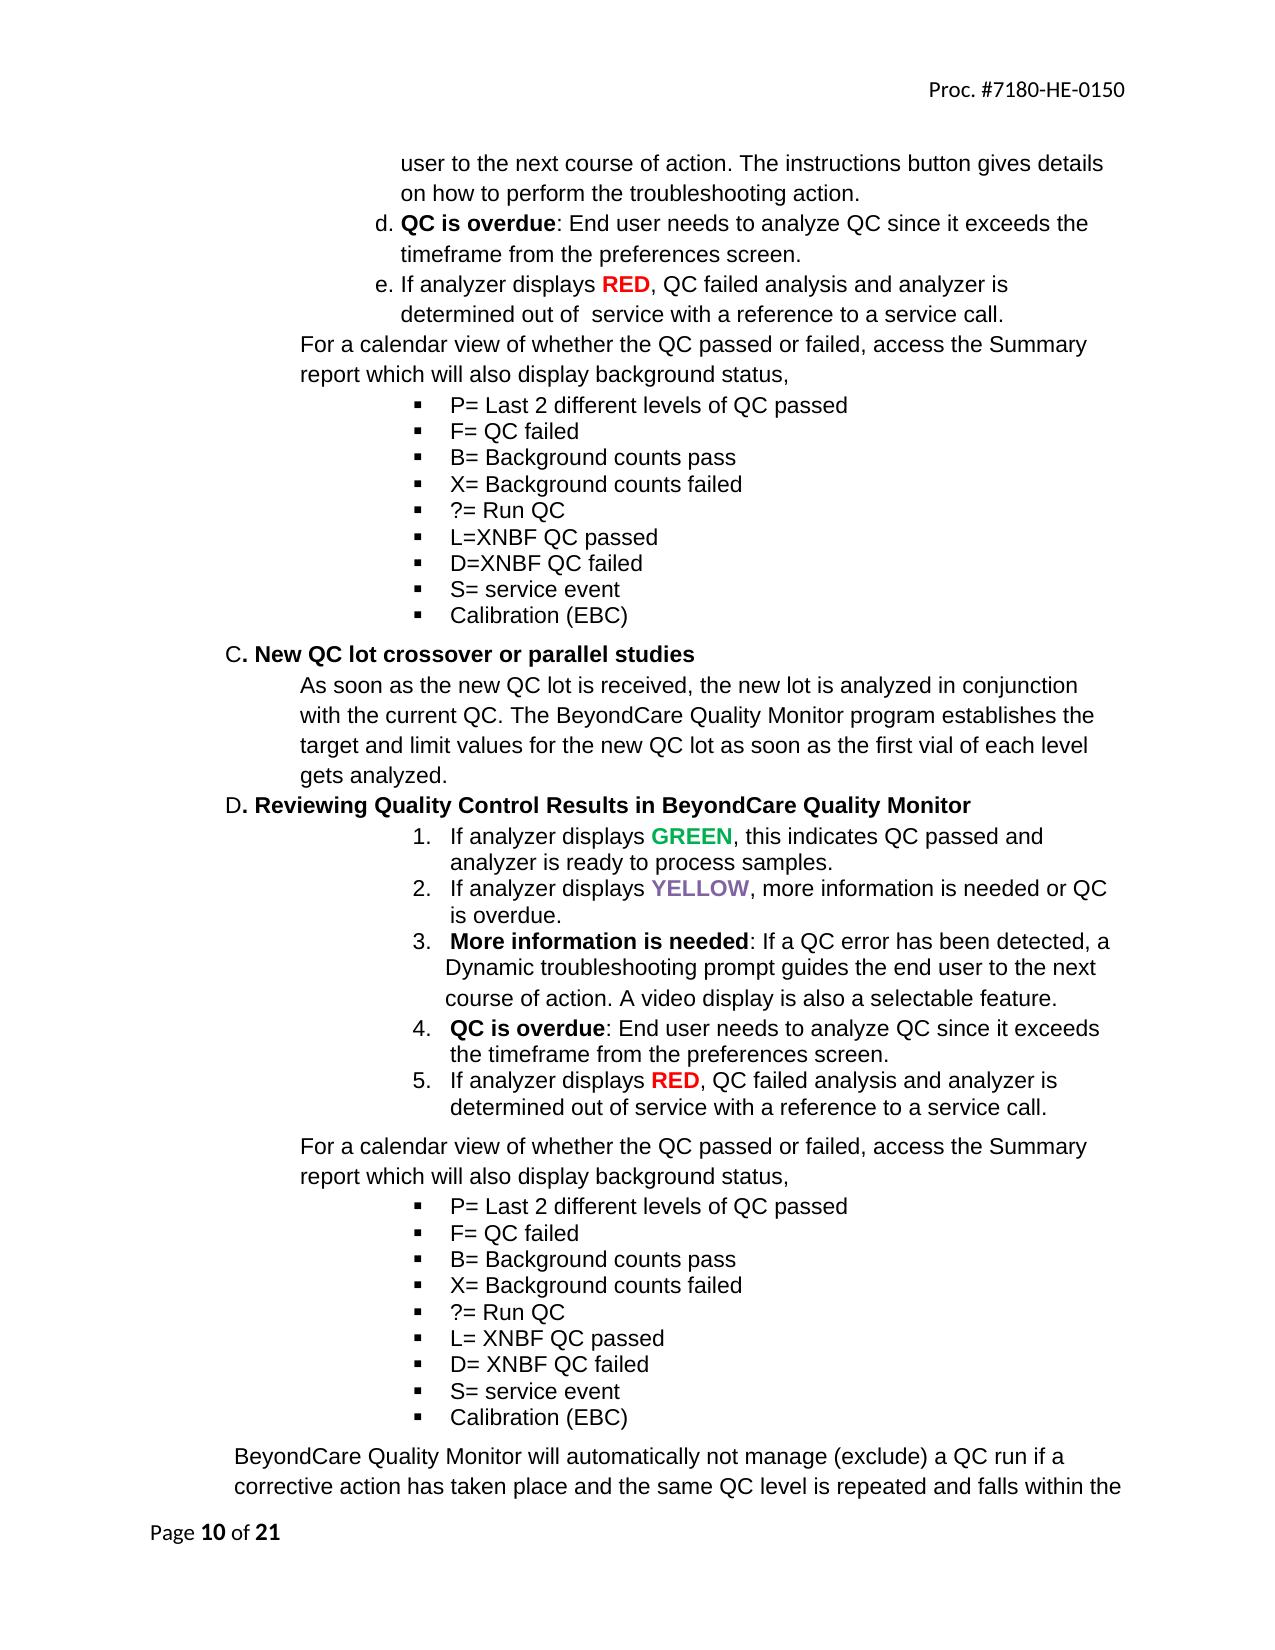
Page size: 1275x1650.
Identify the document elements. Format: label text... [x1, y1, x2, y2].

text For a calendar view of whether the QC passed or failed, access the Summary report which will also display background status, [300, 331, 1125, 388]
list ?= Run QC [412, 497, 1125, 523]
list QC is overdue: End user needs to analyze QC since it exceeds the timeframe from the preferences screen. [412, 1015, 1125, 1067]
text determined out of service with a reference to a service call. [375, 301, 1125, 327]
text D. Reviewing Quality Control Results in BeyondCare Quality Monitor [150, 792, 1125, 819]
list Calibration (EBC) [412, 1404, 1125, 1430]
list If analyzer displays GREEN, this indicates QC passed and analyzer is ready to process samples. [412, 823, 1125, 875]
list X= Background counts failed [412, 471, 1125, 497]
list D=XNBF QC failed [412, 550, 1125, 576]
list ?= Run QC [412, 1298, 1125, 1325]
text C. New QC lot crossover or parallel studies [150, 641, 1125, 668]
list If analyzer displays RED, QC failed analysis and analyzer is determined out of service with a reference to a service call. [412, 1067, 1125, 1120]
list S= service event [412, 576, 1125, 602]
list Calibration (EBC) [412, 602, 1125, 629]
list S= service event [412, 1378, 1125, 1404]
text e. If analyzer displays RED, QC failed analysis and analyzer is [375, 271, 1125, 297]
list B= Background counts pass [412, 444, 1125, 471]
text user to the next course of action. The instructions button gives details [300, 150, 1125, 176]
list More information is needed: If a QC error has been detected, a [412, 928, 1125, 954]
list L= XNBF QC passed [412, 1325, 1125, 1351]
list X= Background counts failed [412, 1272, 1125, 1298]
list D= XNBF QC failed [412, 1351, 1125, 1378]
list course of action. A video display is also a selectable feature. [375, 984, 1125, 1011]
text on how to perform the troubleshooting action. [300, 180, 1125, 207]
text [234, 1443, 1125, 1499]
list P= Last 2 different levels of QC passed [412, 392, 1125, 418]
list L=XNBF QC passed [412, 523, 1125, 550]
list B= Background counts pass [412, 1246, 1125, 1272]
text For a calendar view of whether the QC passed or failed, access the Summary report which will also display background status, [300, 1133, 1125, 1189]
text d. QC is overdue: End user needs to analyze QC since it exceeds the [300, 210, 1125, 237]
list F= QC failed [412, 1219, 1125, 1246]
list P= Last 2 different levels of QC passed [412, 1193, 1125, 1219]
list F= QC failed [412, 418, 1125, 444]
text timeframe from the preferences screen. [300, 241, 1125, 267]
list Dynamic troubleshooting prompt guides the end user to the next [375, 954, 1125, 981]
list If analyzer displays YELLOW, more information is needed or QC is overdue. [412, 875, 1125, 928]
text As soon as the new QC lot is received, the new lot is analyzed in conjunction with the current QC. The BeyondCare Quality Monitor program establishes the target and limit values for the new QC lot as soon as the first vial of each level gets analyzed. [300, 672, 1125, 788]
